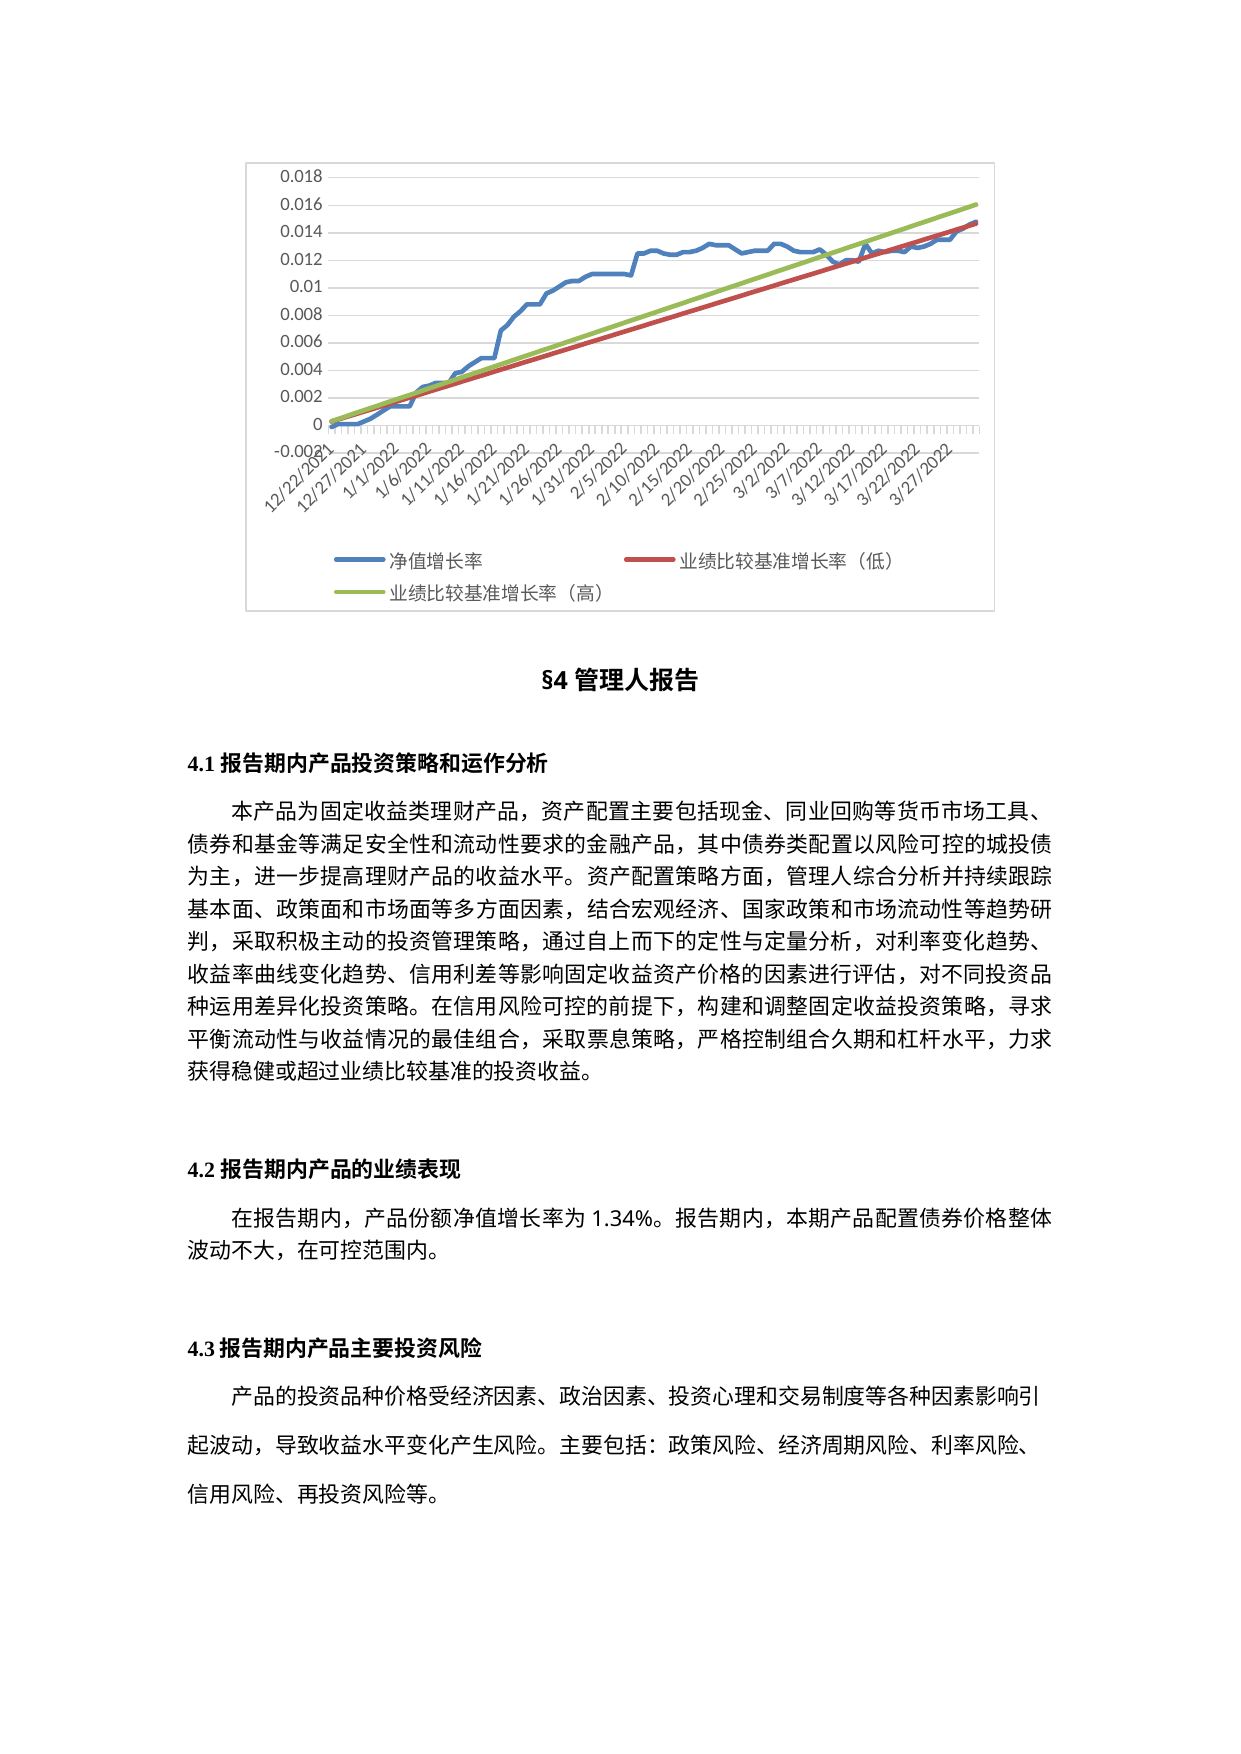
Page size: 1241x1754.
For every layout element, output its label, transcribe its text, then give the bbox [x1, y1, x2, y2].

text 在报告期内，产品份额净值增长率为1.34%。报告期内，本期产品配置债券价格整体波动不大，在可控范围内。 [187, 1200, 1053, 1265]
text 本产品为固定收益类理财产品，资产配置主要包括现金、同业回购等货币市场工具、债券和基金等满足安全性和流动性要求的金融产品，其中债券类配置以风险可控的城投债为主，进一步提高理财产品的收益水平。资产配置策略方面，管理人综合分析并持续跟踪基本面、政策面和市场面等多方面因素，结合宏观经济、国家政策和市场流动性等趋势研判，采取积极主动的投资管理策略，通过自上而下的定性与定量分析，对利率变化趋势、收益率曲线变化趋势、信用利差等影响固定收益资产价格的因素进行评估，对不同投资品种运用差异化投资策略。在信用风险可控的前提下，构建和调整固定收益投资策略，寻求平衡流动性与收益情况的最佳组合，采取票息策略，严格控制组合久期和杠杆水平，力求获得稳健或超过业绩比较基准的投资收益。 [187, 794, 1053, 1086]
text §4 管理人报告 [187, 646, 1053, 711]
text 4.2 报告期内产品的业绩表现 [187, 1151, 1053, 1184]
text 产品的投资品种价格受经济因素、政治因素、投资心理和交易制度等各种因素影响引起波动，导致收益水平变化产生风险。主要包括：政策风险、经济周期风险、利率风险、信用风险、再投资风险等。 [187, 1379, 1053, 1509]
text 4.1 报告期内产品投资策略和运作分析 [187, 745, 1053, 778]
text 4.3报告期内产品主要投资风险 [187, 1330, 1053, 1363]
